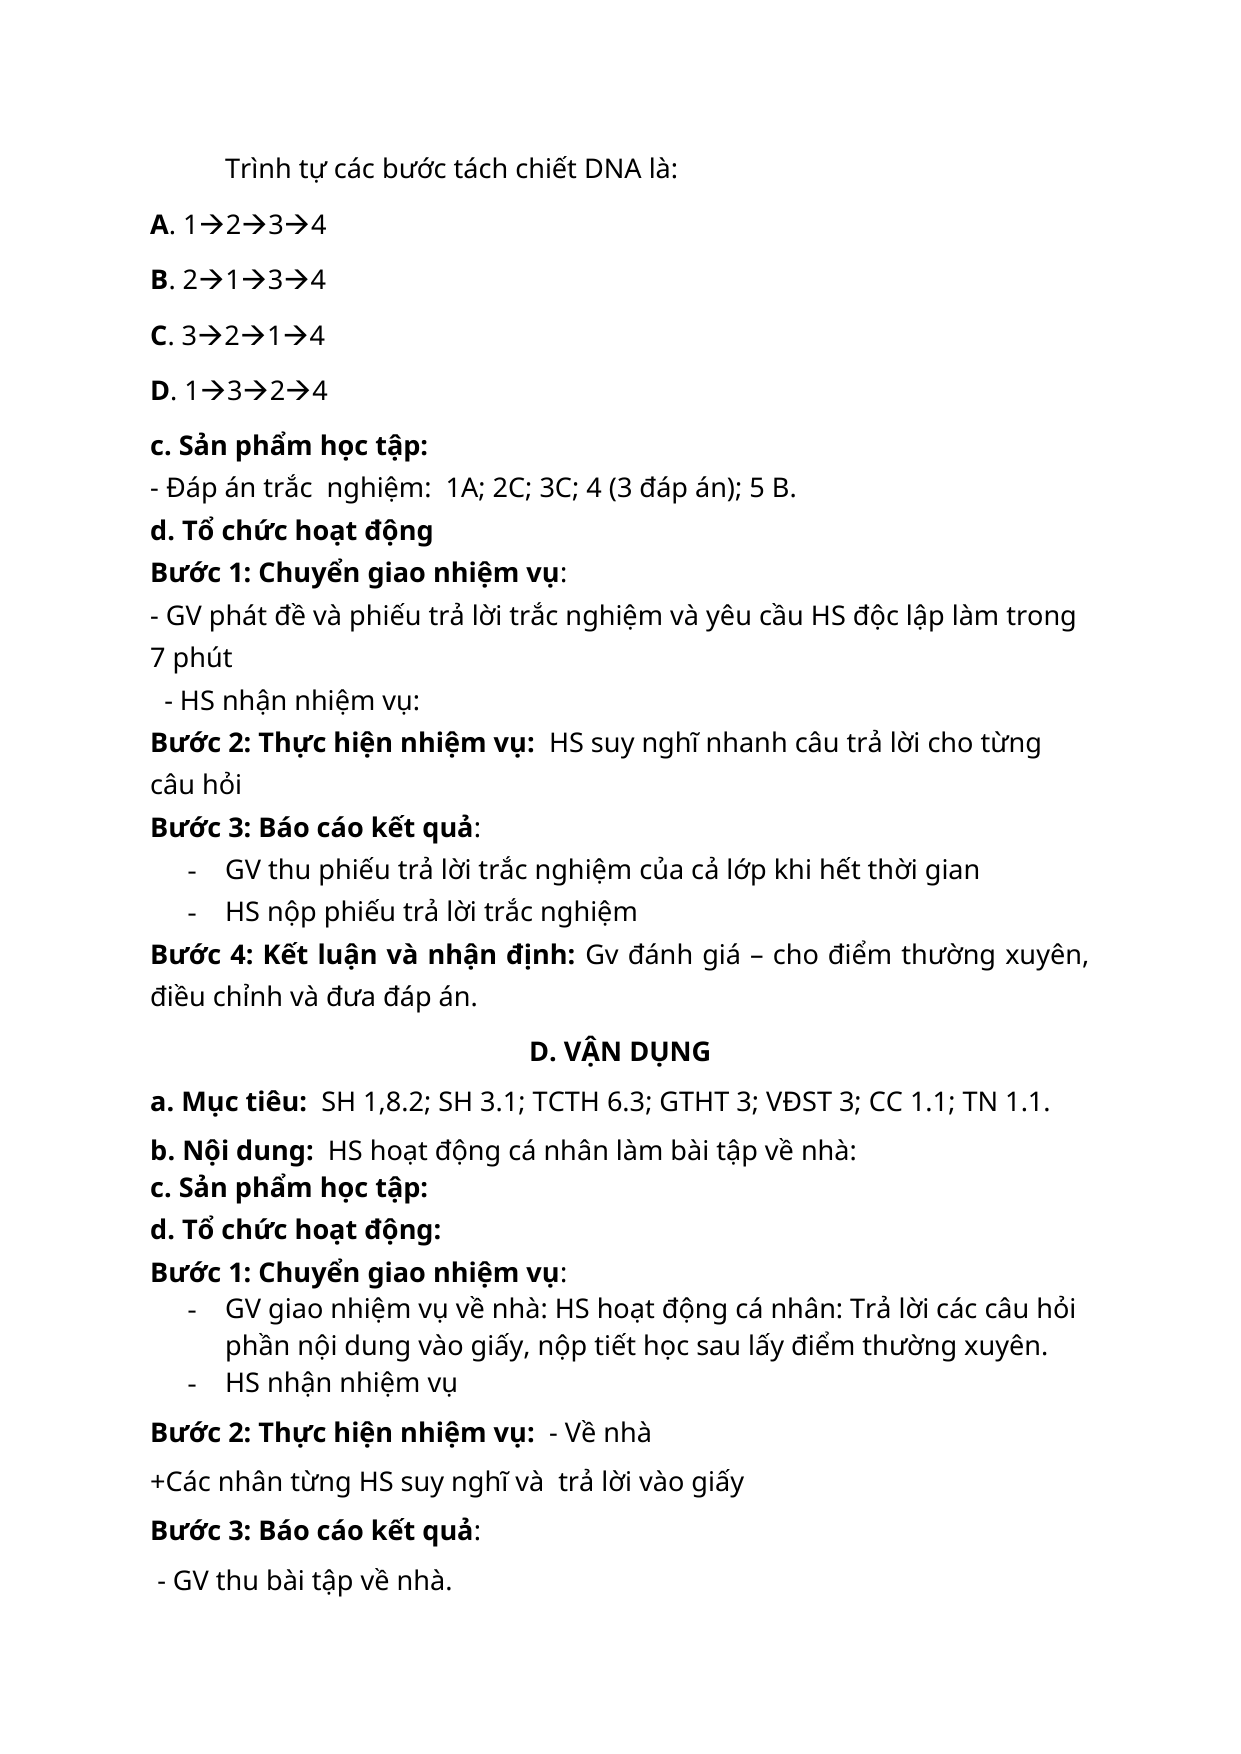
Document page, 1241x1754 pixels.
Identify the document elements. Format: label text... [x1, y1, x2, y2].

text Bước 4: Kết luận và nhận định: Gv đánh giá – cho điểm thường xuyên, điều chỉnh và đưa đáp án. [150, 935, 1090, 1014]
list GV giao nhiệm vụ về nhà: HS hoạt động cá nhân: Trả lời các câu hỏi phần nội dung vào giấy, nộp tiết học sau lấy điểm thường xuyên. [187, 1290, 1090, 1364]
text Bước 3: Báo cáo kết quả: [150, 1512, 1090, 1549]
text C. 3214 [150, 316, 1090, 353]
text b. Nội dung: HS hoạt động cá nhân làm bài tập về nhà: [150, 1131, 1090, 1168]
text c. Sản phẩm học tập: [150, 1168, 1088, 1205]
text D. VẬN DỤNG [150, 1033, 1090, 1069]
text - GV phát đề và phiếu trả lời trắc nghiệm và yêu cầu HS độc lập làm trong 7 phút [150, 596, 1090, 675]
text Bước 2: Thực hiện nhiệm vụ: HS suy nghĩ nhanh câu trả lời cho từng câu hỏi [150, 723, 1090, 803]
list GV thu phiếu trả lời trắc nghiệm của cả lớp khi hết thời gian [187, 851, 1090, 887]
text Bước 3: Báo cáo kết quả: [150, 808, 1090, 845]
list HS nhận nhiệm vụ [187, 1364, 1090, 1401]
list HS nộp phiếu trả lời trắc nghiệm [187, 893, 1090, 930]
text a. Mục tiêu: SH 1,8.2; SH 3.1; TCTH 6.3; GTHT 3; VĐST 3; CC 1.1; TN 1.1. [150, 1082, 1090, 1119]
text - Đáp án trắc nghiệm: 1A; 2C; 3C; 4 (3 đáp án); 5 B. [150, 469, 1090, 506]
text A. 1234 [150, 205, 1090, 242]
text Bước 2: Thực hiện nhiệm vụ: - Về nhà [150, 1413, 1090, 1450]
text B. 2134 [150, 261, 1090, 297]
text Bước 1: Chuyển giao nhiệm vụ: [150, 1253, 1090, 1290]
text - HS nhận nhiệm vụ: [150, 681, 1090, 718]
text c. Sản phẩm học tập: [150, 427, 1090, 463]
text D. 1324 [150, 371, 1090, 408]
text d. Tổ chức hoạt động: [150, 1211, 1088, 1247]
list Trình tự các bước tách chiết DNA là: [225, 150, 1090, 187]
text Bước 1: Chuyển giao nhiệm vụ: [150, 554, 1090, 591]
text +Các nhân từng HS suy nghĩ và trả lời vào giấy [150, 1462, 1090, 1499]
text - GV thu bài tập về nhà. [150, 1561, 1090, 1598]
text d. Tổ chức hoạt động [150, 511, 1090, 548]
